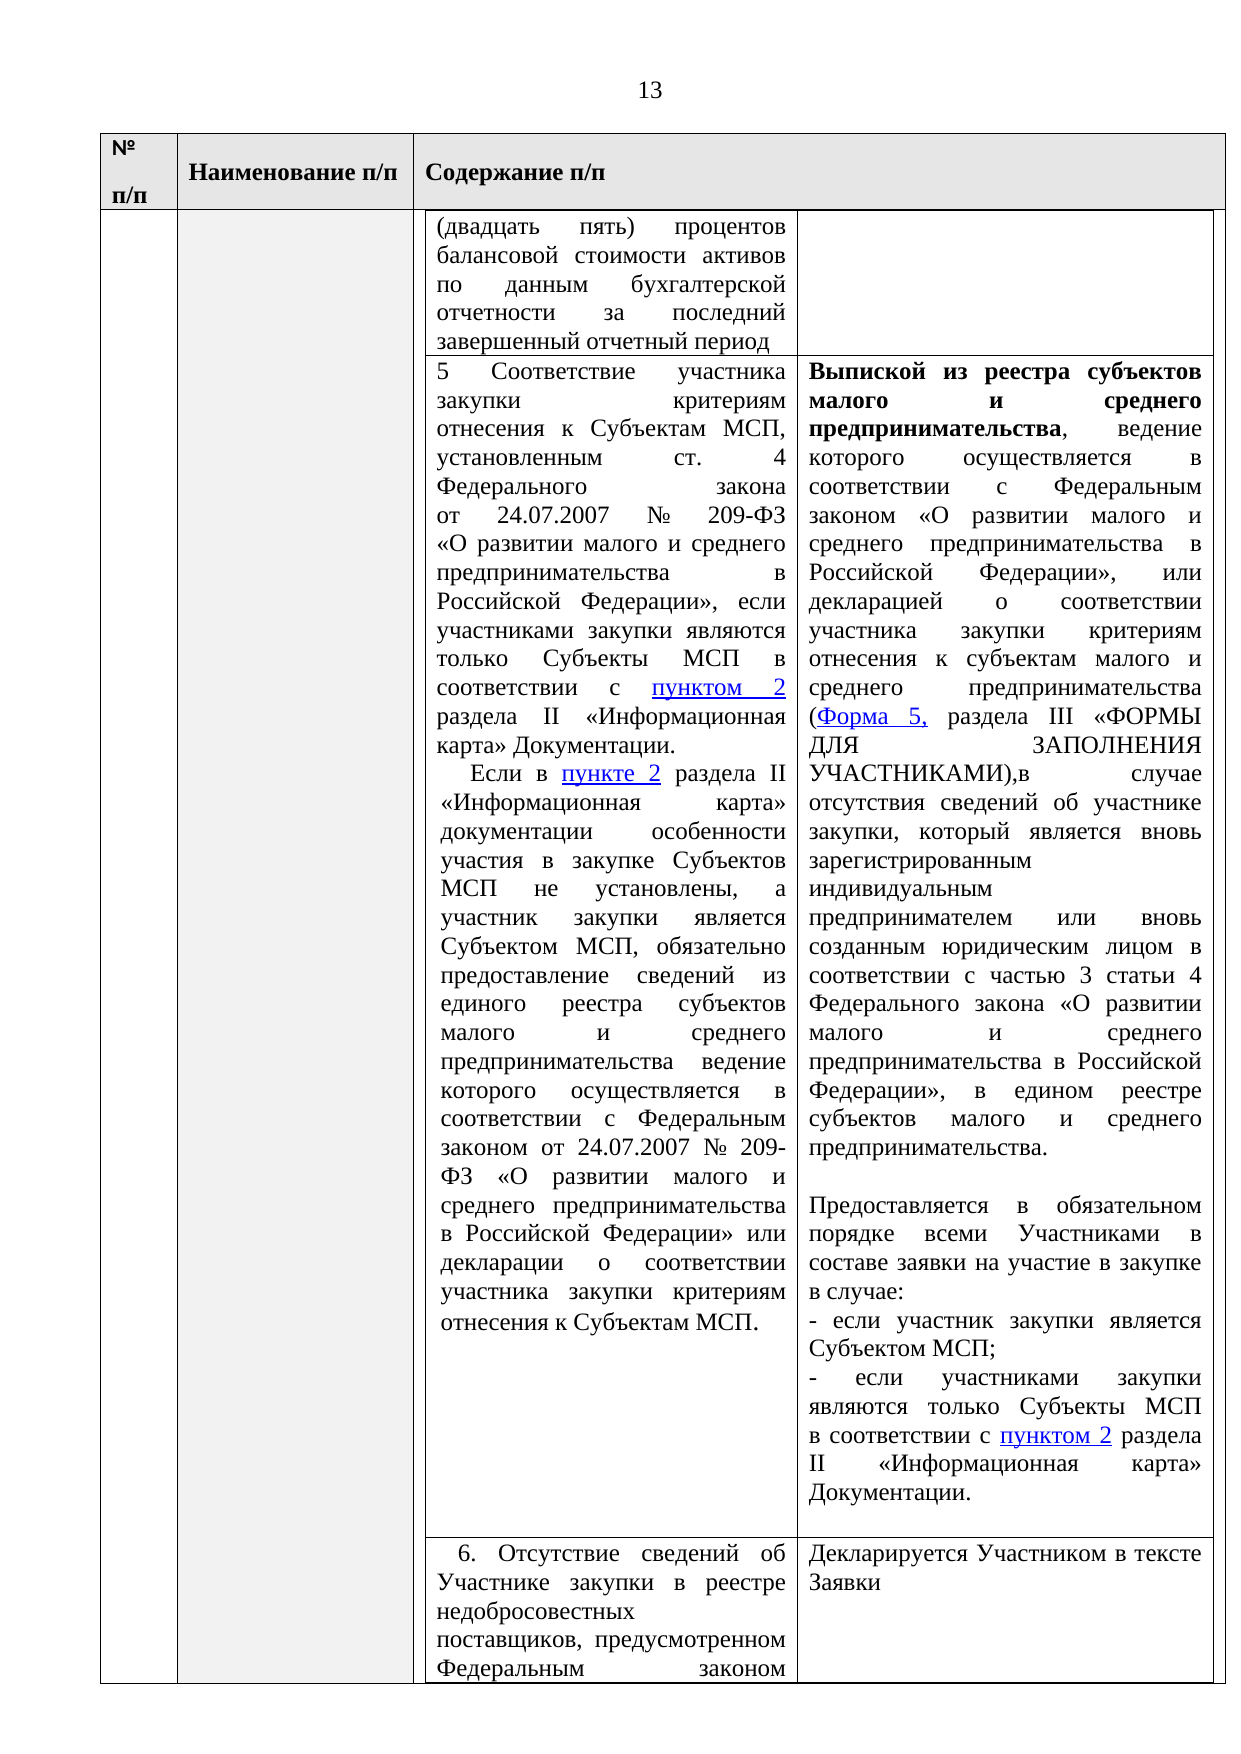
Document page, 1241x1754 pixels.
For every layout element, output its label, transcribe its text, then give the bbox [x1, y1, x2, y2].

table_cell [426, 211, 797, 355]
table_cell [178, 210, 413, 1683]
table_header Содержание п/п [414, 134, 1225, 209]
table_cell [414, 210, 425, 1683]
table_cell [1214, 210, 1225, 1683]
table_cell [426, 1538, 797, 1682]
table_header Наименование п/п [178, 134, 413, 209]
table_header № п/п [101, 134, 177, 209]
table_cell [798, 211, 1213, 355]
table_cell [101, 210, 177, 1683]
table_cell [798, 1538, 1213, 1682]
